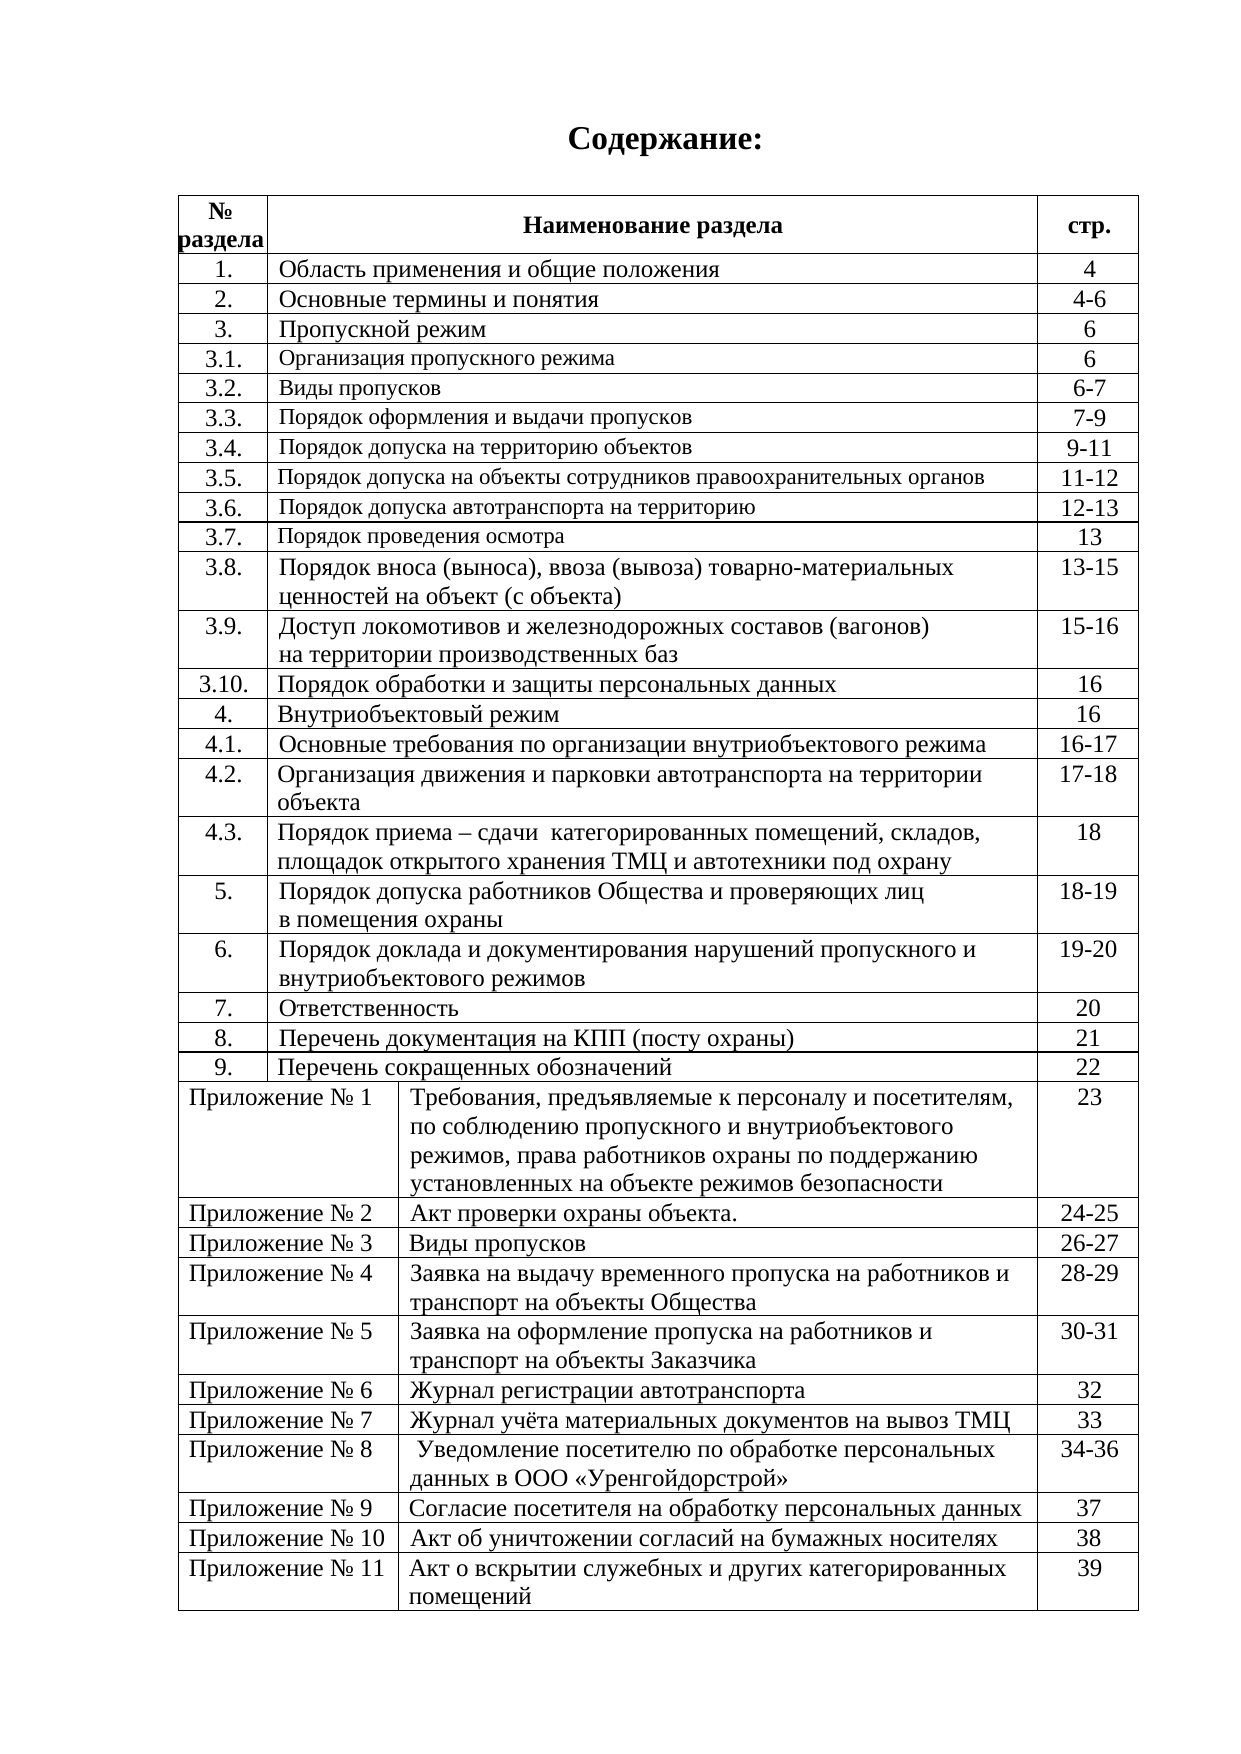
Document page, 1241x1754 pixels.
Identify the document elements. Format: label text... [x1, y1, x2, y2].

table_cell 4.1. [179, 729, 267, 758]
table_cell 33 [1038, 1405, 1138, 1433]
table_cell Виды пропусков [268, 374, 1037, 402]
table_cell 6 [1038, 314, 1138, 343]
table_cell Приложение № 9 [179, 1493, 398, 1522]
table_cell 3.7. [179, 523, 267, 551]
table_cell Организация пропускного режима [268, 344, 1037, 372]
table_cell Приложение № 4 [179, 1258, 398, 1315]
table_cell 3.5. [179, 463, 267, 492]
table_cell Порядок проведения осмотра [268, 523, 1037, 551]
table_cell Пропускной режим [268, 314, 1037, 343]
table_cell 4 [1038, 254, 1138, 283]
table_cell 16 [1038, 669, 1138, 698]
table_cell Порядок допуска на объекты сотрудников правоохранительных органов [268, 463, 1037, 492]
table_cell Порядок вноса (выноса), ввоза (вывоза) товарно-материальных ценностей на объект (с объекта) [268, 552, 1037, 610]
table_cell Виды пропусков [399, 1228, 1037, 1257]
table_cell 13-15 [1038, 552, 1138, 610]
table_cell 21 [1038, 1023, 1138, 1051]
table_cell 34-36 [1038, 1435, 1138, 1492]
table_cell Заявка на выдачу временного пропуска на работников и транспорт на объекты Общества [399, 1258, 1037, 1315]
table_cell Основные требования по организации внутриобъектового режима [268, 729, 1037, 758]
table_cell Согласие посетителя на обработку персональных данных [399, 1493, 1037, 1522]
table_cell Порядок допуска на территорию объектов [268, 433, 1037, 462]
table_cell 5. [179, 876, 267, 933]
table_cell 19-20 [1038, 934, 1138, 992]
table_cell Уведомление посетителю по обработке персональных данных в ООО «Уренгойдорстрой» [399, 1435, 1037, 1492]
table_cell Приложение № 5 [179, 1316, 398, 1374]
table_cell 8. [179, 1023, 267, 1051]
table_cell Приложение № 7 [179, 1405, 398, 1433]
table_cell 16 [1038, 699, 1138, 728]
table_cell 6-7 [1038, 374, 1138, 402]
table_cell Доступ локомотивов и железнодорожных составов (вагонов) на территории производственных баз [268, 611, 1037, 668]
table_cell Акт об уничтожении согласий на бумажных носителях [399, 1523, 1037, 1552]
table_cell 26-27 [1038, 1228, 1138, 1257]
table_cell Перечень сокращенных обозначений [268, 1053, 1037, 1081]
table_cell Приложение № 6 [179, 1375, 398, 1404]
table_cell 37 [1038, 1493, 1138, 1522]
table_cell 6 [1038, 344, 1138, 372]
table_cell Журнал регистрации автотранспорта [399, 1375, 1037, 1404]
table_cell 3.9. [179, 611, 267, 668]
table_cell 4.3. [179, 817, 267, 875]
table_cell 11-12 [1038, 463, 1138, 492]
table_cell 4. [179, 699, 267, 728]
table_cell Порядок оформления и выдачи пропусков [268, 403, 1037, 432]
table_cell 2. [179, 284, 267, 313]
table_cell 23 [1038, 1082, 1138, 1197]
table_cell Акт о вскрытии служебных и других категорированных помещений [399, 1553, 1037, 1610]
text Содержание: [177, 118, 1153, 156]
table_cell Порядок обработки и защиты персональных данных [268, 669, 1037, 698]
table_cell 3.6. [179, 493, 267, 521]
table_cell Приложение № 10 [179, 1523, 398, 1552]
table_cell 3.2. [179, 374, 267, 402]
table_header стр. [1038, 196, 1138, 253]
table_cell 18-19 [1038, 876, 1138, 933]
table_cell Приложение № 2 [179, 1198, 398, 1227]
table_cell 38 [1038, 1523, 1138, 1552]
table_cell Ответственность [268, 993, 1037, 1022]
table_cell 9. [179, 1053, 267, 1081]
table_cell 3.3. [179, 403, 267, 432]
table_cell 24-25 [1038, 1198, 1138, 1227]
table_cell Акт проверки охраны объекта. [399, 1198, 1037, 1227]
table_cell Организация движения и парковки автотранспорта на территории объекта [268, 759, 1037, 816]
table_cell 3.8. [179, 552, 267, 610]
table_cell 3.10. [179, 669, 267, 698]
table_header № раздела [179, 196, 267, 253]
table_cell Приложение № 8 [179, 1435, 398, 1492]
table_cell Порядок доклада и документирования нарушений пропускного и внутриобъектового режимов [268, 934, 1037, 992]
table_cell 13 [1038, 523, 1138, 551]
table_cell 18 [1038, 817, 1138, 875]
table_cell Перечень документация на КПП (посту охраны) [268, 1023, 1037, 1051]
table_cell Порядок допуска работников Общества и проверяющих лиц в помещения охраны [268, 876, 1037, 933]
table_header Наименование раздела [268, 196, 1037, 253]
table_cell Приложение № 11 [179, 1553, 398, 1610]
table_cell 3.1. [179, 344, 267, 372]
table_cell 3.4. [179, 433, 267, 462]
table_cell 28-29 [1038, 1258, 1138, 1315]
table_cell Приложение № 1 [179, 1082, 398, 1197]
table_cell 3. [179, 314, 267, 343]
table_cell Требования, предъявляемые к персоналу и посетителям, по соблюдению пропускного и внутриобъектового режимов, права работников охраны по поддержанию установленных на объекте режимов безопасности [399, 1082, 1037, 1197]
table_cell 6. [179, 934, 267, 992]
table_cell 7. [179, 993, 267, 1022]
table_cell Основные термины и понятия [268, 284, 1037, 313]
table_cell 1. [179, 254, 267, 283]
table_cell 4-6 [1038, 284, 1138, 313]
table_cell Порядок допуска автотранспорта на территорию [268, 493, 1037, 521]
table_cell Область применения и общие положения [268, 254, 1037, 283]
table_cell 16-17 [1038, 729, 1138, 758]
table_cell 17-18 [1038, 759, 1138, 816]
table_cell Порядок приема – сдачи категорированных помещений, складов, площадок открытого хранения ТМЦ и автотехники под охрану [268, 817, 1037, 875]
table_cell 12-13 [1038, 493, 1138, 521]
table_cell 32 [1038, 1375, 1138, 1404]
table_cell 20 [1038, 993, 1138, 1022]
table_cell 39 [1038, 1553, 1138, 1610]
table_cell Журнал учёта материальных документов на вывоз ТМЦ [399, 1405, 1037, 1433]
table_cell 15-16 [1038, 611, 1138, 668]
table_cell 9-11 [1038, 433, 1138, 462]
table_cell 4.2. [179, 759, 267, 816]
table_cell Внутриобъектовый режим [268, 699, 1037, 728]
table_cell 7-9 [1038, 403, 1138, 432]
table_cell Приложение № 3 [179, 1228, 398, 1257]
table_cell 30-31 [1038, 1316, 1138, 1374]
table_cell 22 [1038, 1053, 1138, 1081]
table_cell Заявка на оформление пропуска на работников и транспорт на объекты Заказчика [399, 1316, 1037, 1374]
